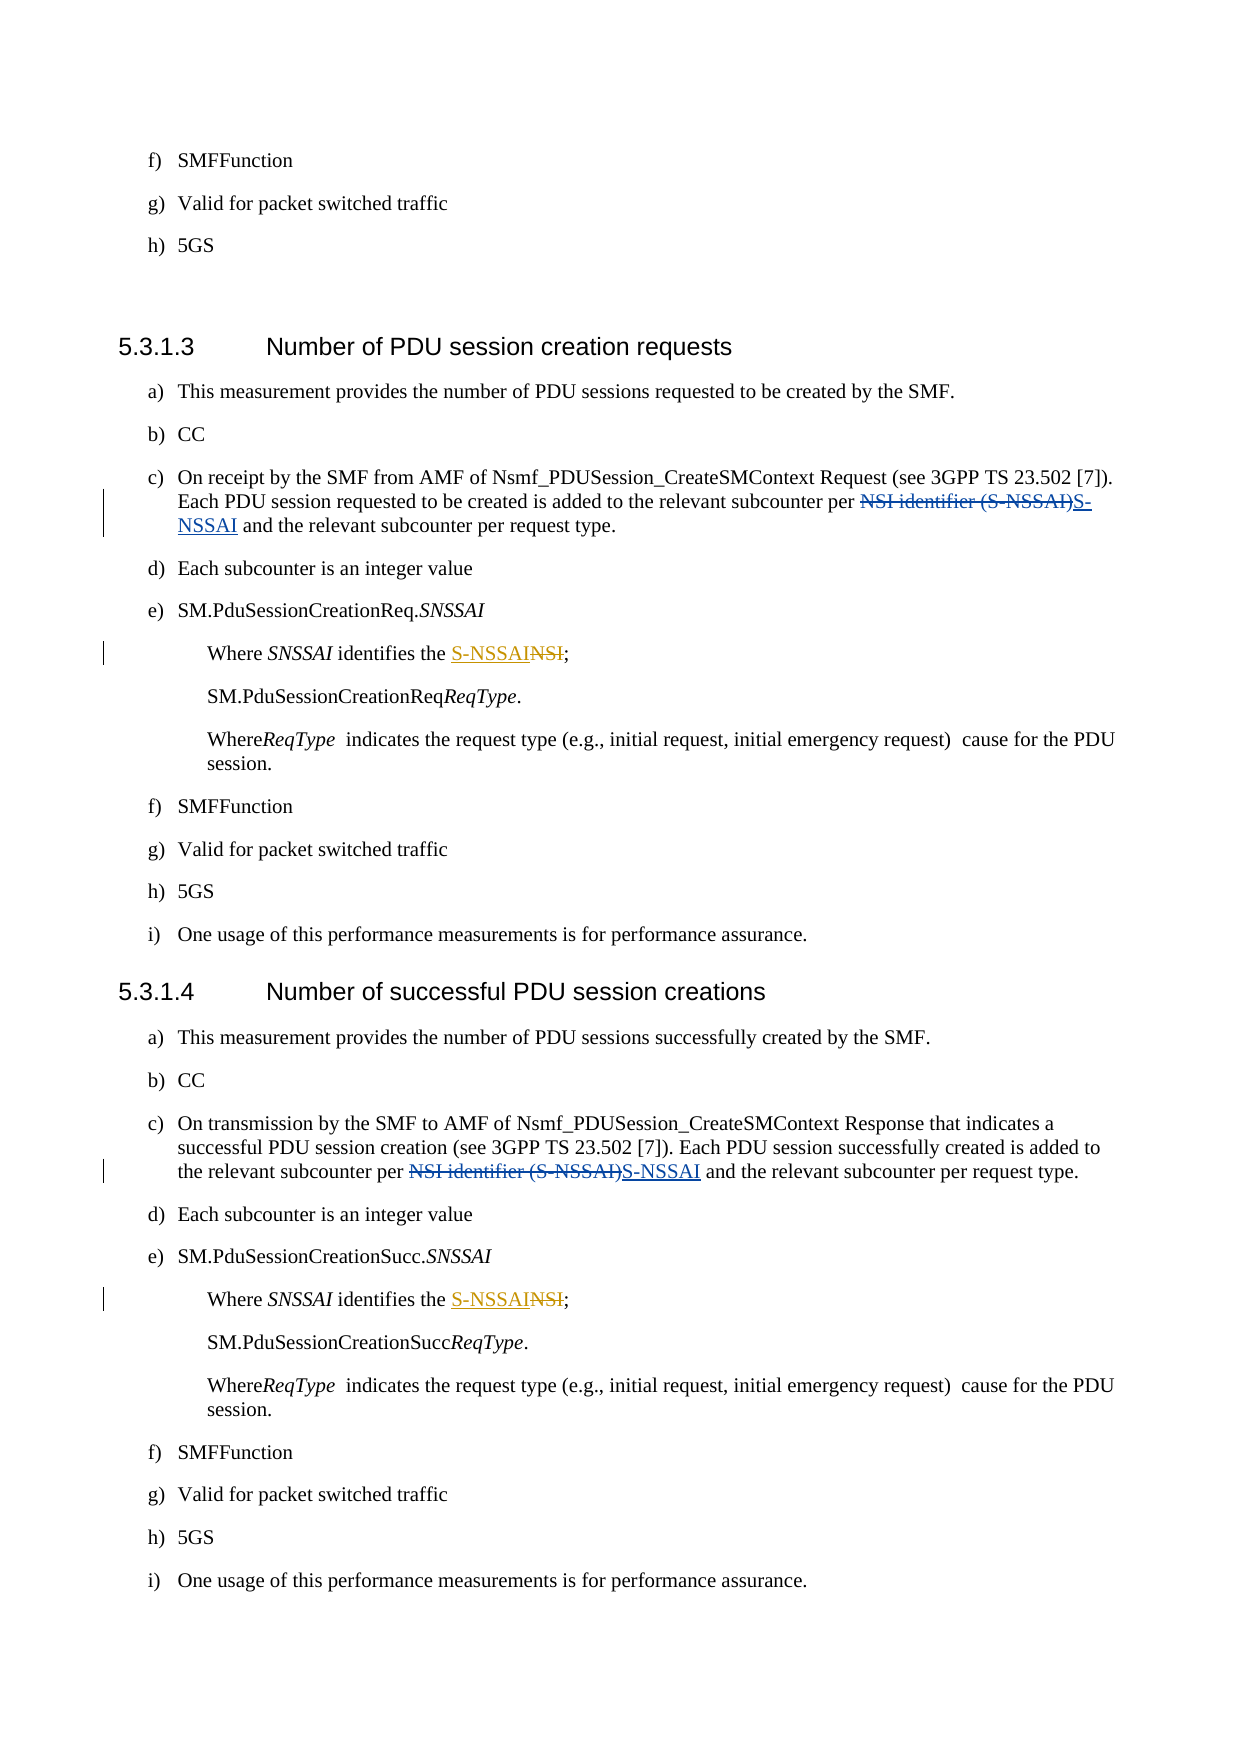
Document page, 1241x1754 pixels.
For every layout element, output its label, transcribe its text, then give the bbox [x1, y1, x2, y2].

text h) 5GS [148, 1525, 1122, 1549]
text SM.PduSessionCreationSuccReqType. [177, 1330, 1122, 1354]
text e) SM.PduSessionCreationSucc.SNSSAI [148, 1244, 1122, 1268]
text SM.PduSessionCreationReqReqType. [177, 684, 1122, 708]
text WhereReqType indicates the request type (e.g., initial request, initial emergency request) cause for the PDU session. [177, 1373, 1122, 1421]
text a) This measurement provides the number of PDU sessions requested to be created by the SMF. [148, 379, 1122, 403]
text b) CC [148, 422, 1122, 446]
text i) One usage of this performance measurements is for performance assurance. [148, 1568, 1122, 1592]
text f) SMFFunction [148, 148, 1122, 172]
text d) Each subcounter is an integer value [148, 1201, 1122, 1226]
text g) Valid for packet switched traffic [148, 191, 1122, 214]
text a) This measurement provides the number of PDU sessions successfully created by the SMF. [148, 1025, 1122, 1049]
text i) One usage of this performance measurements is for performance assurance. [148, 922, 1122, 946]
text g) Valid for packet switched traffic [148, 1482, 1122, 1506]
text c) On transmission by the SMF to AMF of Nsmf_PDUSession_CreateSMContext Response that indicates a successful PDU session creation (see 3GPP TS 23.502 [7]). Each PDU session successfully created is added to the relevant subcounter per and the relevant subcounter per request type. [148, 1111, 1122, 1183]
text c) On receipt by the SMF from AMF of Nsmf_PDUSession_CreateSMContext Request (see 3GPP TS 23.502 [7]). Each PDU session requested to be created is added to the relevant subcounter per and the relevant subcounter per request type. [148, 464, 1122, 537]
text WhereReqType indicates the request type (e.g., initial request, initial emergency request) cause for the PDU session. [177, 727, 1122, 775]
text Where SNSSAI identifies the ; [177, 641, 1122, 665]
text g) Valid for packet switched traffic [148, 836, 1122, 861]
text d) Each subcounter is an integer value [148, 556, 1122, 579]
text h) 5GS [148, 879, 1122, 903]
text b) CC [148, 1068, 1122, 1092]
text Where SNSSAI identifies the ; [177, 1287, 1122, 1311]
text f) SMFFunction [148, 794, 1122, 818]
text h) 5GS [148, 233, 1122, 257]
text f) SMFFunction [148, 1439, 1122, 1464]
text e) SM.PduSessionCreationReq.SNSSAI [148, 598, 1122, 622]
subtitle 5.3.1.4 Number of successful PDU session creations [118, 977, 1122, 1006]
subtitle 5.3.1.3 Number of PDU session creation requests [118, 331, 1122, 360]
